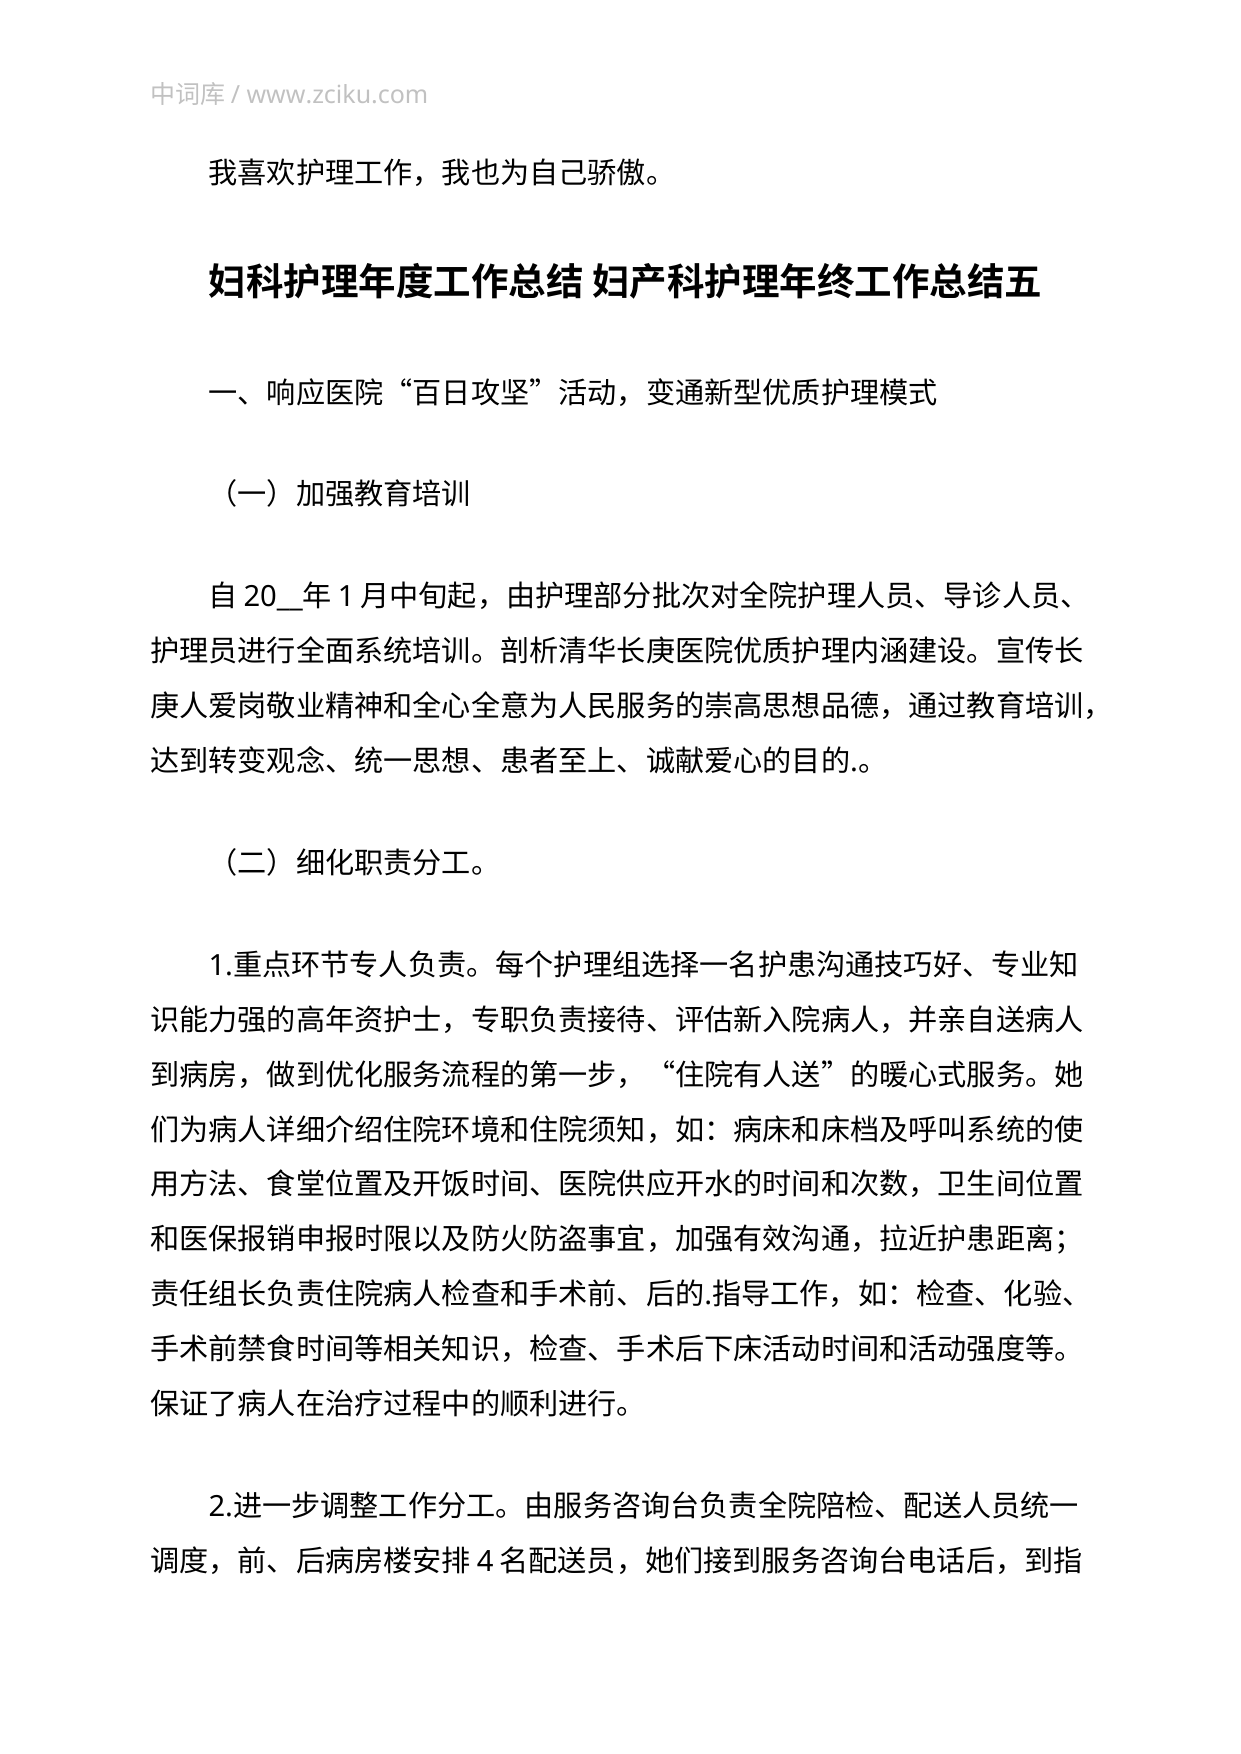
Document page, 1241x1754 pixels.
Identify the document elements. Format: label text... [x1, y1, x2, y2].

text （一）加强教育培训 [150, 471, 1090, 513]
text 1.重点环节专人负责。每个护理组选择一名护患沟通技巧好、专业知识能力强的高年资护士，专职负责接待、评估新入院病人，并亲自送病人到病房，做到优化服务流程的第一步，“住院有人送”的暖心式服务。她们为病人详细介绍住院环境和住院须知，如：病床和床档及呼叫系统的使用方法、食堂位置及开饭时间、医院供应开水的时间和次数，卫生间位置和医保报销申报时限以及防火防盗事宜，加强有效沟通，拉近护患距离；责任组长负责住院病人检查和手术前、后的.指导工作，如：检查、化验、手术前禁食时间等相关知识，检查、手术后下床活动时间和活动强度等。保证了病人在治疗过程中的顺利进行。 [150, 941, 1090, 1423]
text 我喜欢护理工作，我也为自己骄傲。 [150, 150, 1090, 192]
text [150, 1482, 1090, 1580]
text 一、响应医院“百日攻坚”活动，变通新型优质护理模式 [150, 369, 1090, 411]
text 妇科护理年度工作总结 妇产科护理年终工作总结五 [150, 252, 1090, 306]
text 自20__年1月中旬起，由护理部分批次对全院护理人员、导诊人员、护理员进行全面系统培训。剖析清华长庚医院优质护理内涵建设。宣传长庚人爱岗敬业精神和全心全意为人民服务的崇高思想品德，通过教育培训，达到转变观念、统一思想、患者至上、诚献爱心的目的.。 [150, 573, 1090, 780]
text （二）细化职责分工。 [150, 839, 1090, 882]
